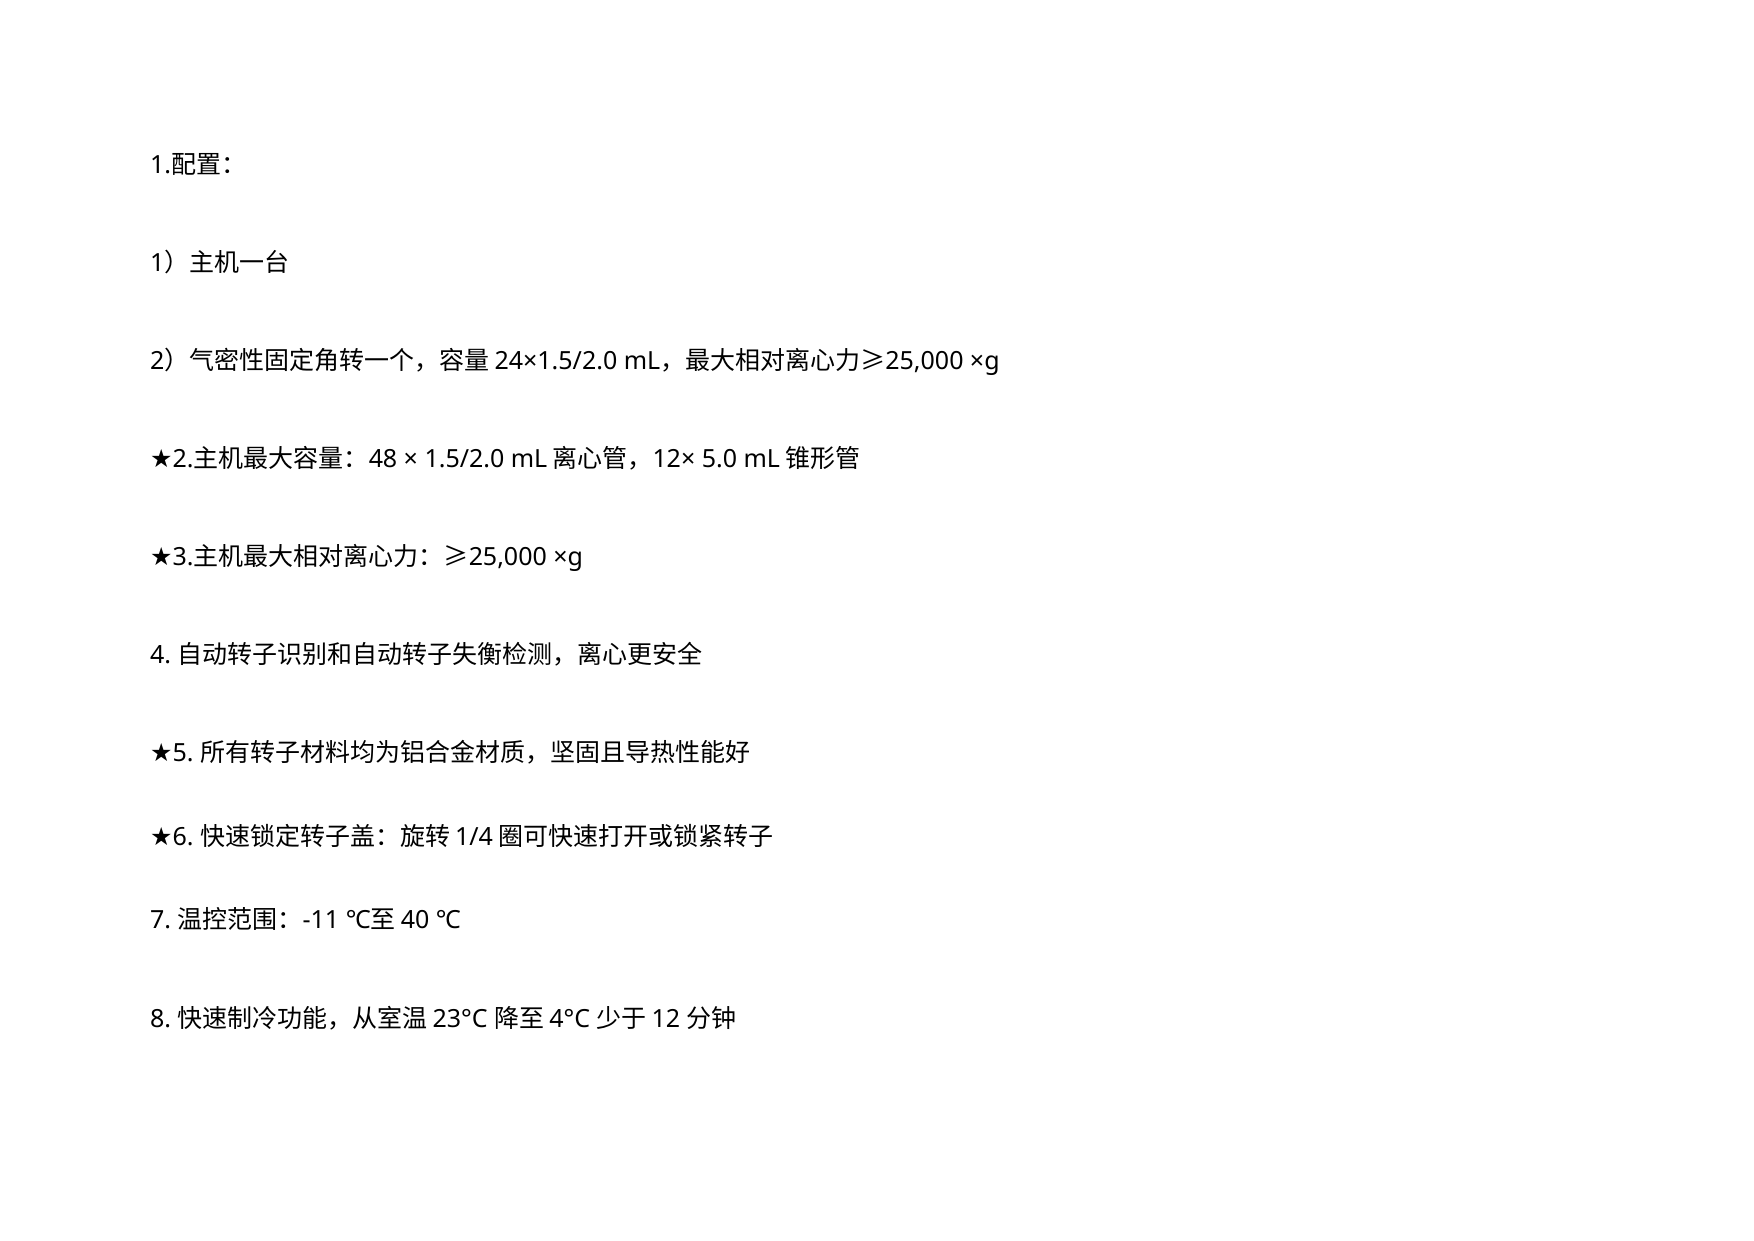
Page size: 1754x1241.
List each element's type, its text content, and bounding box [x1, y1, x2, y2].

text ★6. 快速锁定转子盖：旋转1/4圈可快速打开或锁紧转子 [150, 802, 1604, 867]
text 7. 温控范围：-11 ℃至40 ℃ 8. 快速制冷功能，从室温23°C 降至4°C 少于12 分钟 [150, 885, 1604, 1049]
text 1.配置： 1）主机一台 2）气密性固定角转一个，容量24×1.5/2.0 mL，最大相对离心力≥25,000 ×g ★2.主机最大容量：48 × 1.5/2.0 mL离心管，12× 5.0 mL锥形管 ★3.主机最大相对离心力：≥25,000 ×g 4. 自动转子识别和自动转子失衡检测，离心更安全 ★5. 所有转子材料均为铝合金材质，坚固且导热性能好 [150, 129, 1604, 784]
